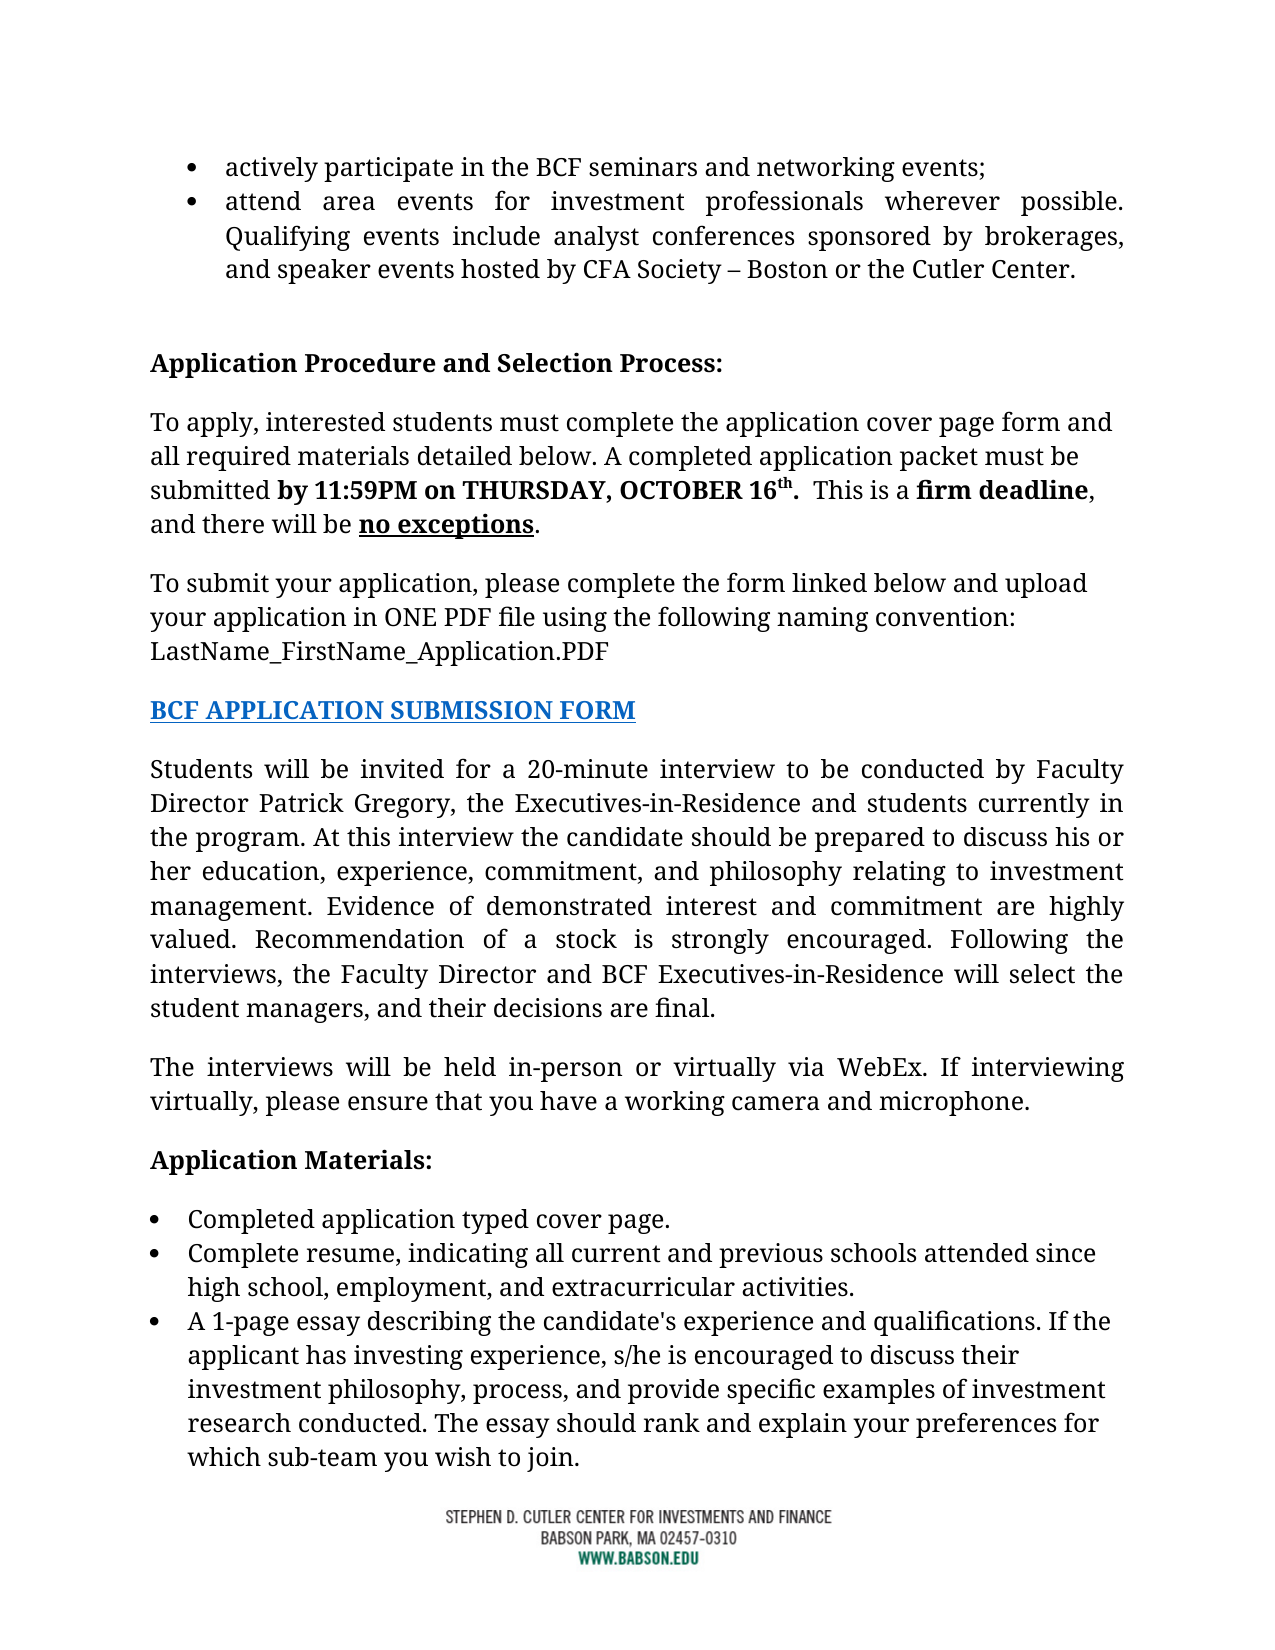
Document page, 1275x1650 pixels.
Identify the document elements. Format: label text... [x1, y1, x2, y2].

picture [0, 1500, 1271, 1609]
text To apply, interested students must complete the application cover page form and all required materials detailed below. A completed application packet must be submitted by 11:59PM on THURSDAY, OCTOBER 16th. This is a firm deadline, and there will be no exceptions. [150, 404, 1125, 541]
text Students will be invited for a 20-minute interview to be conducted by Faculty Director Patrick Gregory, the Executives-in-Residence and students currently in the program. At this interview the candidate should be prepared to discuss his or her education, experience, commitment, and philosophy relating to investment management. Evidence of demonstrated interest and commitment are highly valued. Recommendation of a stock is strongly encouraged. Following the interviews, the Faculty Director and BCF Executives-in-Residence will select the student managers, and their decisions are final. [150, 752, 1125, 1024]
text Application Procedure and Selection Process: [150, 345, 1125, 379]
list actively participate in the BCF seminars and networking events; [187, 150, 1125, 184]
text Application Materials: [150, 1142, 1125, 1177]
list A 1-page essay describing the candidate's experience and qualifications. If the applicant has investing experience, s/he is encouraged to discuss their investment philosophy, process, and provide specific examples of investment research conducted. The essay should rank and explain your preferences for which sub-team you wish to join. [150, 1304, 1125, 1474]
text BCF APPLICATION SUBMISSION FORM [150, 693, 1125, 727]
list attend area events for investment professionals wherever possible. Qualifying events include analyst conferences sponsored by brokerages, and speaker events hosted by CFA Society – Boston or the Cutler Center. [187, 184, 1125, 286]
text The interviews will be held in-person or virtually via WebEx. If interviewing virtually, please ensure that you have a working camera and microphone. [150, 1049, 1125, 1117]
list Completed application typed cover page. [150, 1202, 1125, 1236]
text To submit your application, please complete the form linked below and upload your application in ONE PDF file using the following naming convention: LastName_FirstName_Application.PDF [150, 566, 1125, 668]
list Complete resume, indicating all current and previous schools attended since high school, employment, and extracurricular activities. [150, 1236, 1125, 1304]
